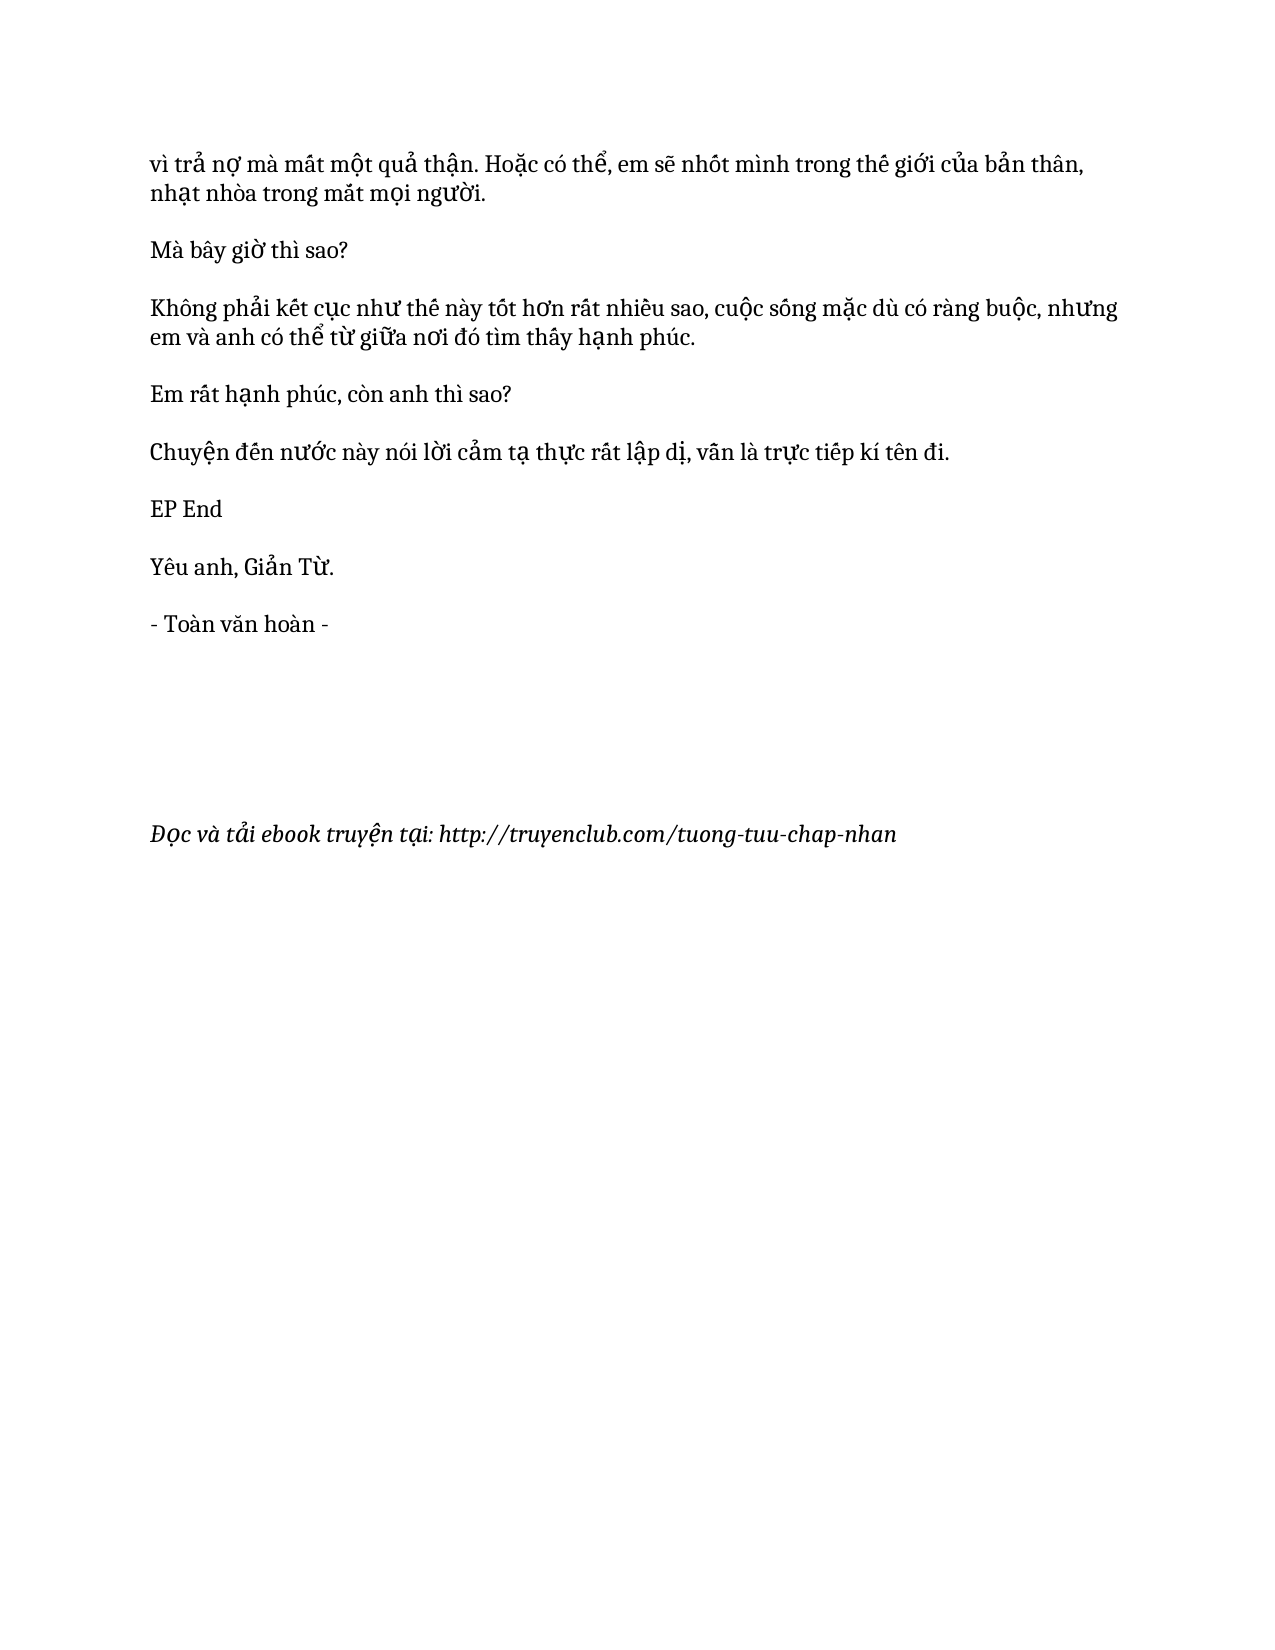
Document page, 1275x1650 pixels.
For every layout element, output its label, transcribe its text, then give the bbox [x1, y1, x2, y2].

text Đọc và tải ebook truyện tại: http://truyenclub.com/tuong-tuu-chap-nhan [150, 820, 1125, 849]
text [150, 150, 1125, 696]
